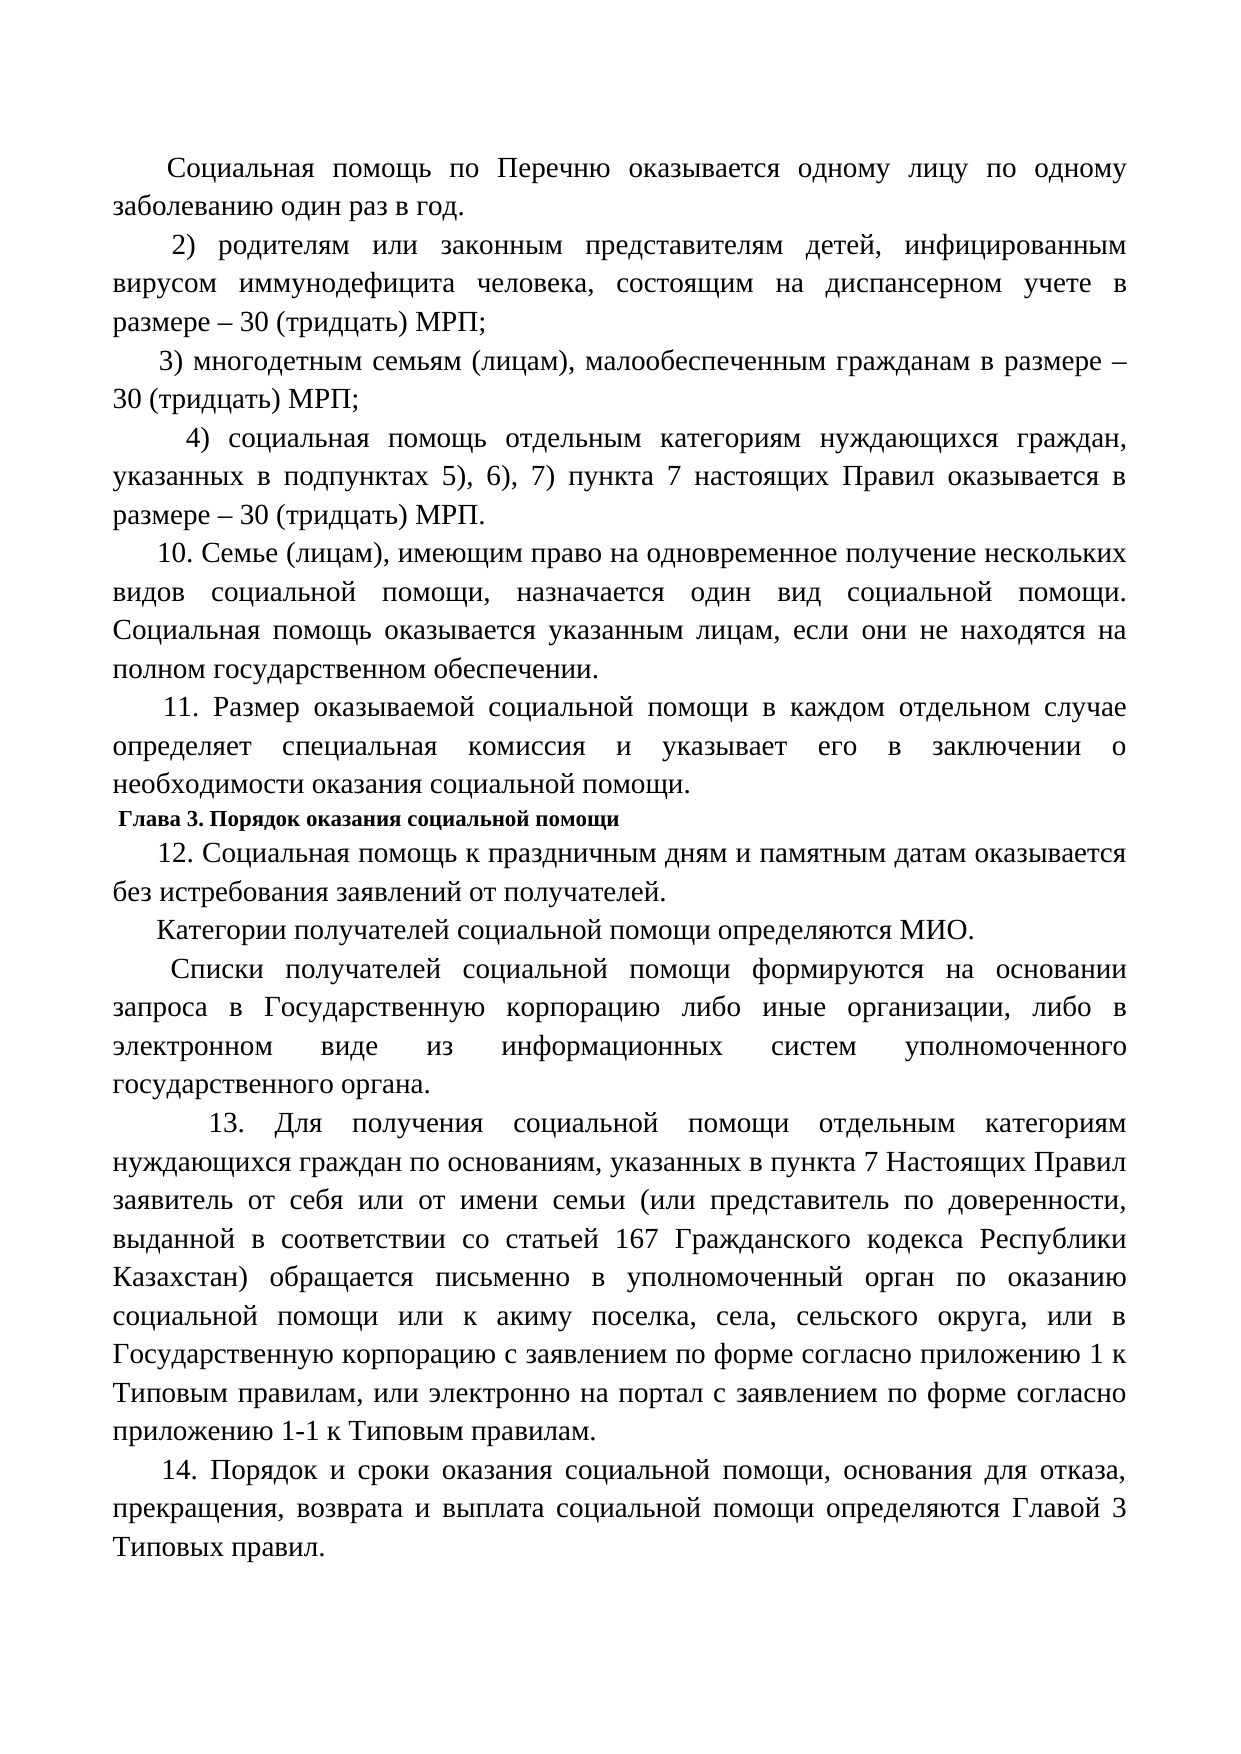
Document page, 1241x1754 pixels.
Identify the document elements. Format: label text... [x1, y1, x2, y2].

text 4) социальная помощь отдельным категориям нуждающихся граждан, указанных в подпунктах 5), 6), 7) пункта 7 настоящих Правил оказывается в размере – 30 (тридцать) МРП. [112, 420, 1128, 530]
text Списки получателей социальной помощи формируются на основании запроса в Государственную корпорацию либо иные организации, либо в электронном виде из информационных систем уполномоченного государственного органа. [112, 951, 1128, 1100]
text 14. Порядок и сроки оказания социальной помощи, основания для отказа, прекращения, возврата и выплата социальной помощи определяются Главой 3 Типовых правил. [112, 1452, 1128, 1563]
text 10. Семье (лицам), имеющим право на одновременное получение нескольких видов социальной помощи, назначается один вид социальной помощи. Социальная помощь оказывается указанным лицам, если они не находятся на полном государственном обеспечении. [112, 535, 1128, 684]
text Глава 3. Порядок оказания социальной помощи [112, 805, 1128, 832]
text Категории получателей социальной помощи определяются МИО. [112, 912, 1128, 946]
text Социальная помощь по Перечню оказывается одному лицу по одному заболеванию один раз в год. [112, 150, 1128, 222]
text 11. Размер оказываемой социальной помощи в каждом отдельном случае определяет специальная комиссия и указывает его в заключении о необходимости оказания социальной помощи. [112, 689, 1128, 800]
text 2) родителям или законным представителям детей, инфицированным вирусом иммунодефицита человека, состоящим на диспансерном учете в размере – 30 (тридцать) МРП; [112, 227, 1128, 338]
text 12. Социальная помощь к праздничным дням и памятным датам оказывается без истребования заявлений от получателей. [112, 835, 1128, 907]
text 3) многодетным семьям (лицам), малообеспеченным гражданам в размере – 30 (тридцать) МРП; [112, 343, 1128, 415]
